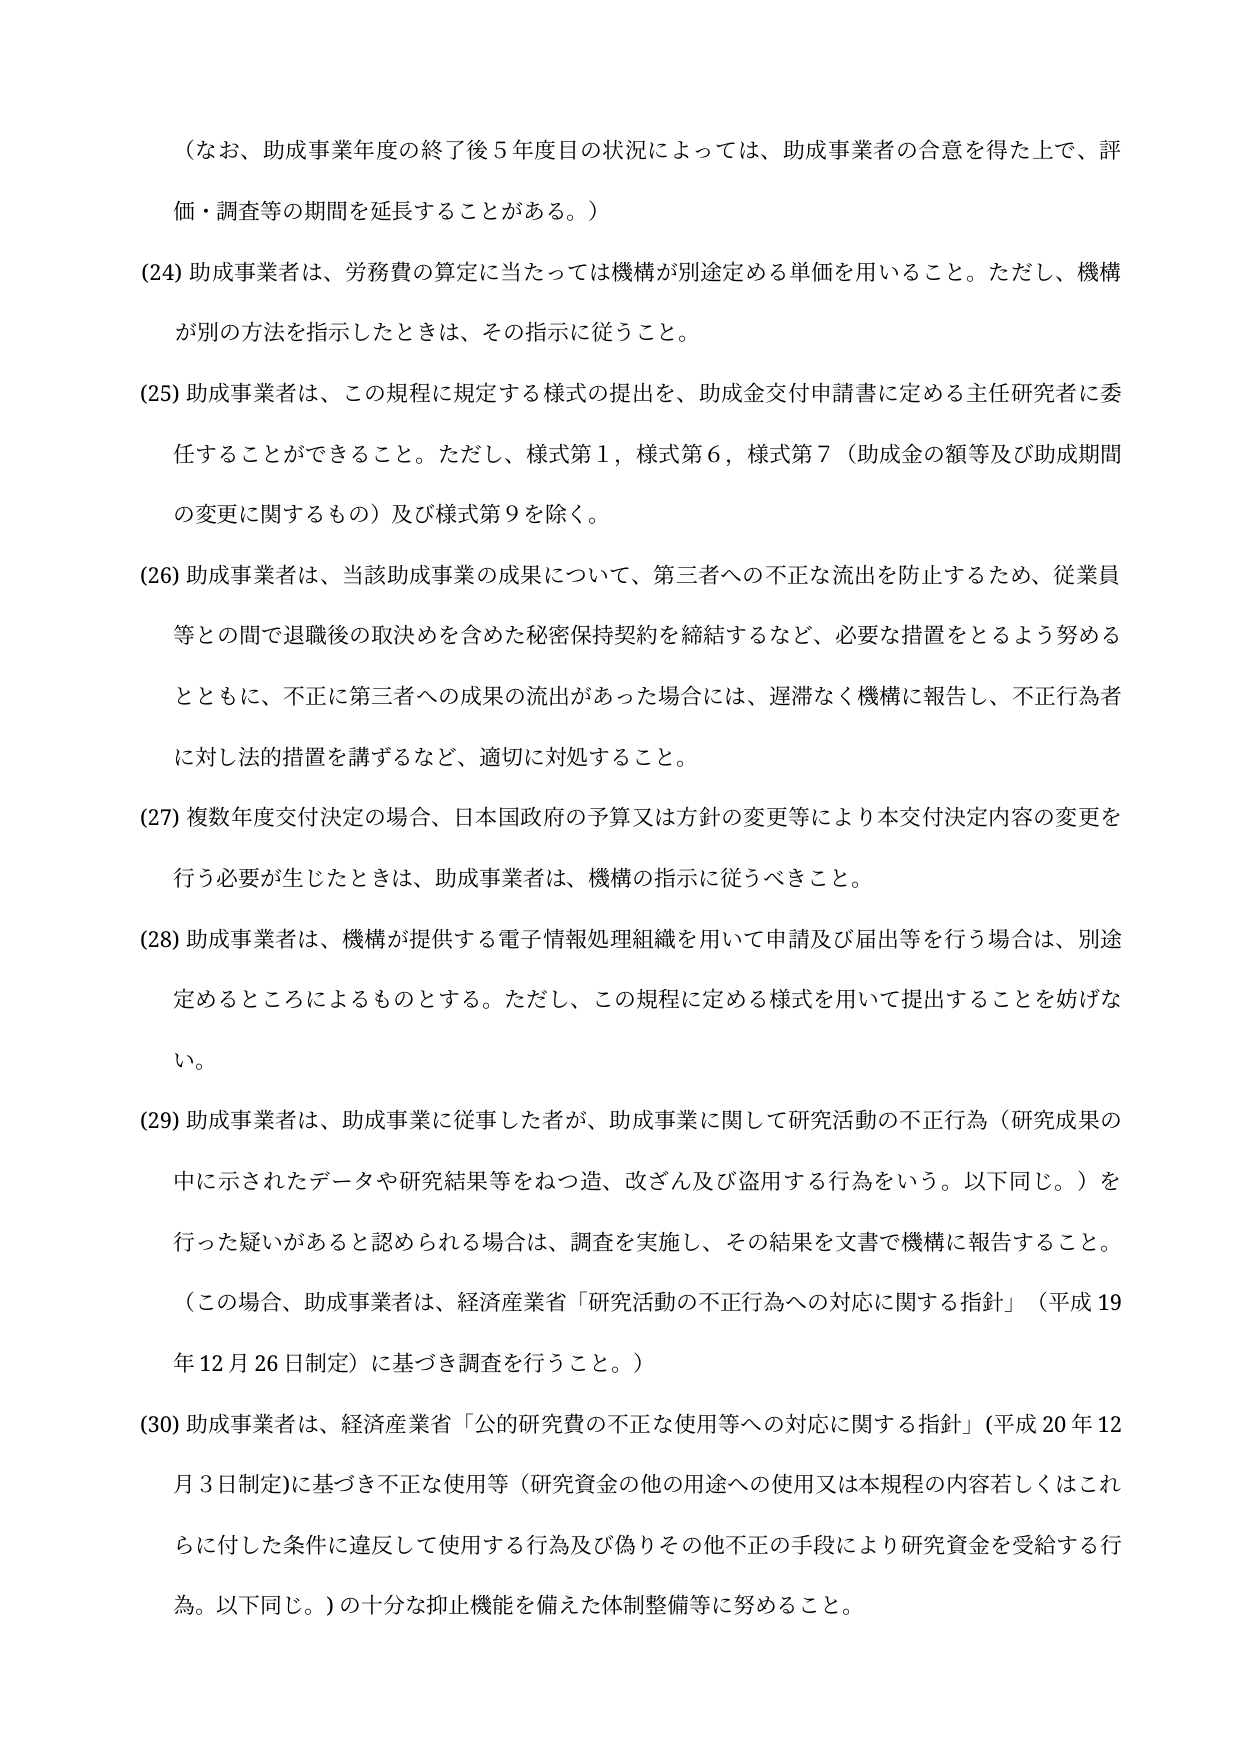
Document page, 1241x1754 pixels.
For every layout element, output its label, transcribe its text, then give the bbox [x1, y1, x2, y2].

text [140, 119, 1122, 240]
text (26) 助成事業者は、当該助成事業の成果について、第三者への不正な流出を防止するため、従業員等との間で退職後の取決めを含めた秘密保持契約を締結するなど、必要な措置をとるよう努めるとともに、不正に第三者への成果の流出があった場合には、遅滞なく機構に報告し、不正行為者に対し法的措置を講ずるなど、適切に対処すること。 [140, 543, 1122, 786]
text (28) 助成事業者は、機構が提供する電子情報処理組織を用いて申請及び届出等を行う場合は、別途定めるところによるものとする。ただし、この規程に定める様式を用いて提出することを妨げない。 [140, 907, 1122, 1089]
text (29) 助成事業者は、助成事業に従事した者が、助成事業に関して研究活動の不正行為（研究成果の中に示されたデータや研究結果等をねつ造、改ざん及び盗用する行為をいう。以下同じ。）を行った疑いがあると認められる場合は、調査を実施し、その結果を文書で機構に報告すること。（この場合、助成事業者は、経済産業省「研究活動の不正行為への対応に関する指針」（平成19年12月26日制定）に基づき調査を行うこと。） [140, 1089, 1122, 1392]
text (27) 複数年度交付決定の場合、日本国政府の予算又は方針の変更等により本交付決定内容の変更を行う必要が生じたときは、助成事業者は、機構の指示に従うべきこと。 [140, 786, 1122, 907]
text (25) 助成事業者は、この規程に規定する様式の提出を、助成金交付申請書に定める主任研究者に委任することができること。ただし、様式第１，様式第６，様式第７（助成金の額等及び助成期間の変更に関するもの）及び様式第９を除く。 [140, 362, 1122, 543]
text (24) 助成事業者は、労務費の算定に当たっては機構が別途定める単価を用いること。ただし、機構が別の方法を指示したときは、その指示に従うこと。 [141, 240, 1122, 362]
text (30) 助成事業者は、経済産業省「公的研究費の不正な使用等への対応に関する指針」(平成20年12月３日制定)に基づき不正な使用等（研究資金の他の用途への使用又は本規程の内容若しくはこれらに付した条件に違反して使用する行為及び偽りその他不正の手段により研究資金を受給する行為。以下同じ。) の十分な抑止機能を備えた体制整備等に努めること。 [140, 1392, 1122, 1635]
